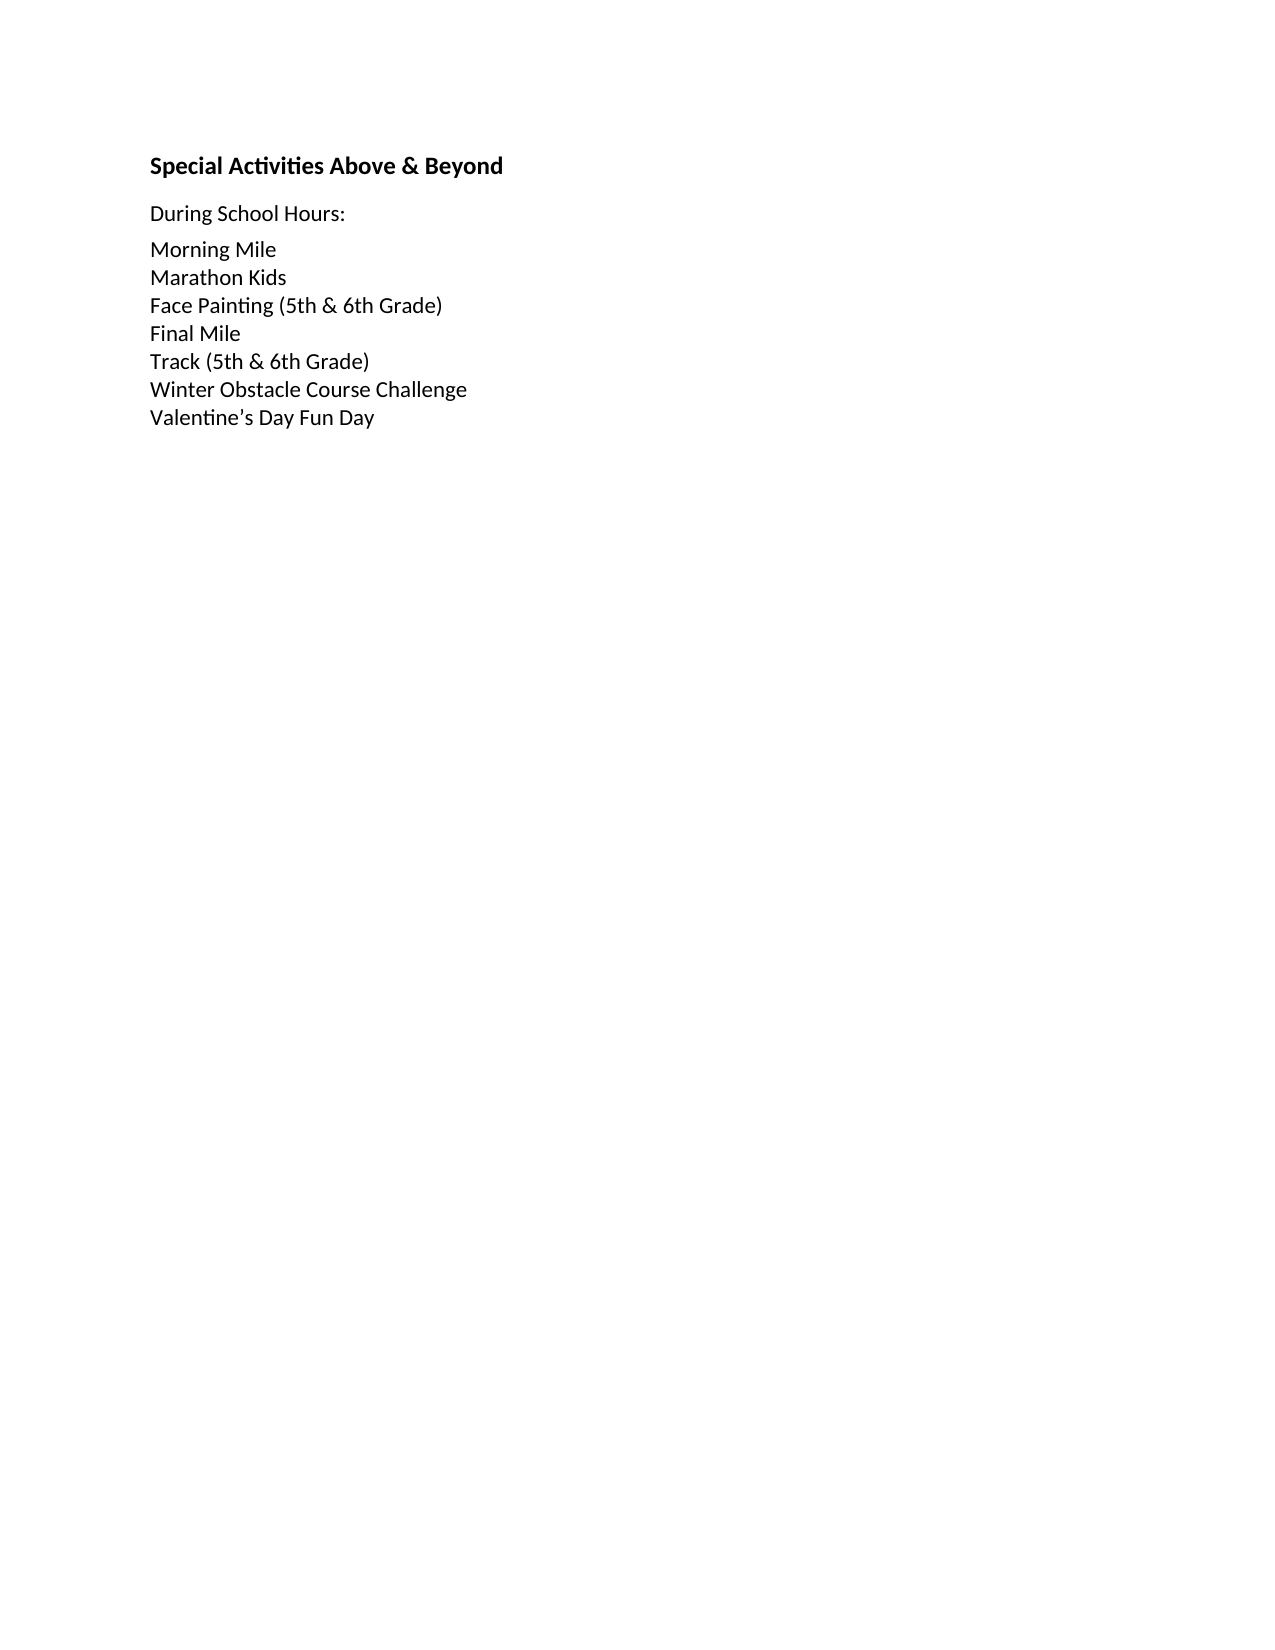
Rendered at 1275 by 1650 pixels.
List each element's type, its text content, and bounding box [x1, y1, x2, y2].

text During School Hours: [150, 199, 1125, 228]
text Special Activities Above & Beyond [150, 150, 1125, 181]
text Morning Mile Marathon Kids Face Painting (5th & 6th Grade) Final Mile Track (5th & 6th Grade) Winter Obstacle Course Challenge Valentine’s Day Fun Day [150, 235, 1125, 432]
